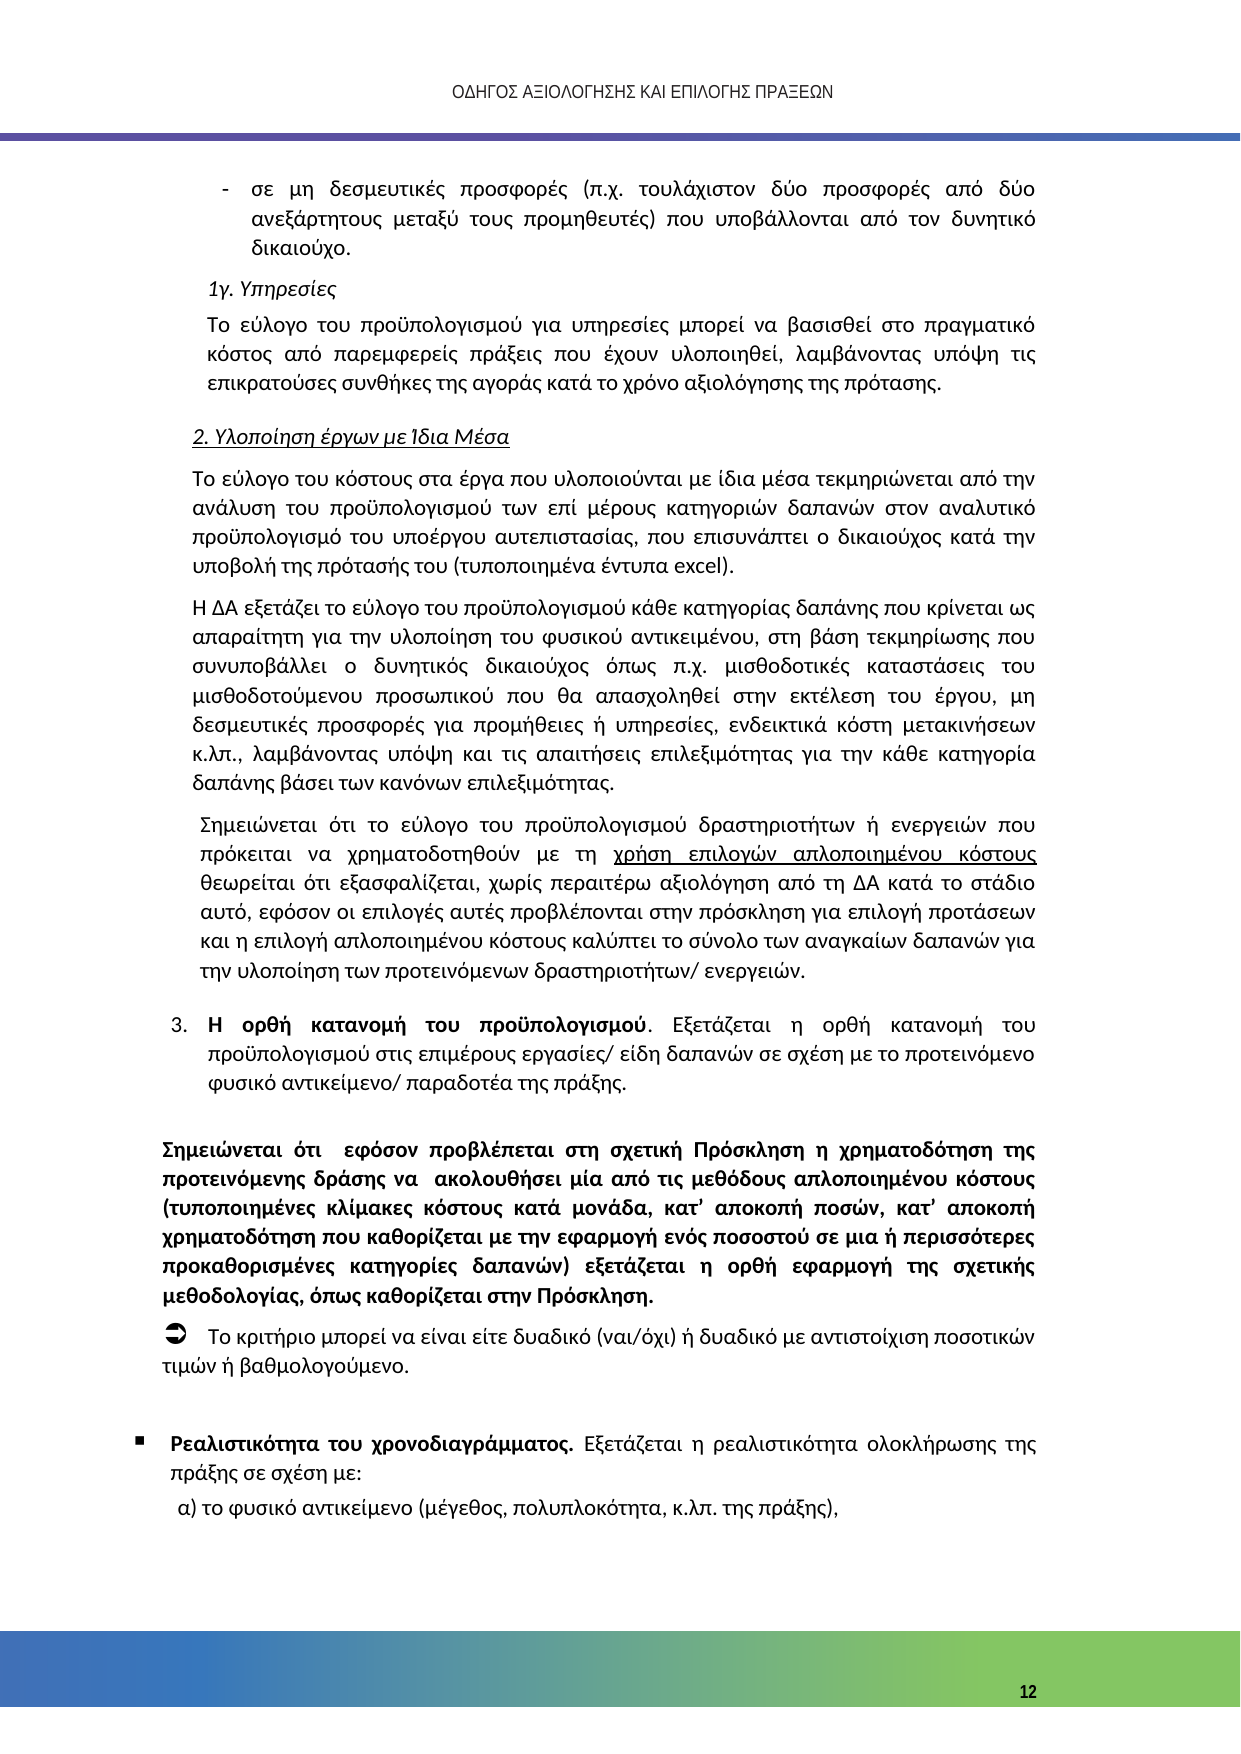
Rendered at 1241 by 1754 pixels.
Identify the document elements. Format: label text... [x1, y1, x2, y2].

text 1γ. Υπηρεσίες [207, 273, 1036, 303]
picture [0, 1631, 1241, 1707]
list Η ορθή κατανομή του προϋπολογισμού. Εξετάζεται η ορθή κατανομή του προϋπολογισμού στις επιμέρους εργασίες/ είδη δαπανών σε σχέση με το προτεινόμενο φυσικό αντικείμενο/ παραδοτέα της πράξης. [170, 1009, 1036, 1096]
text Το εύλογο του κόστους στα έργα που υλοποιούνται με ίδια μέσα τεκμηριώνεται από την ανάλυση του προϋπολογισμού των επί μέρους κατηγοριών δαπανών στον αναλυτικό προϋπολογισμό του υποέργου αυτεπιστασίας, που επισυνάπτει ο δικαιούχος κατά την υποβολή της πρότασής του (τυποποιημένα έντυπα excel). [192, 463, 1036, 580]
text Σημειώνεται ότι εφόσον προβλέπεται στη σχετική Πρόσκληση η χρηματοδότηση της προτεινόμενης δράσης να ακολουθήσει μία από τις μεθόδους απλοποιημένου κόστους (τυποποιημένες κλίμακες κόστους κατά μονάδα, κατ’ αποκοπή ποσών, κατ’ αποκοπή χρηματοδότηση που καθορίζεται με την εφαρμογή ενός ποσοστού σε μια ή περισσότερες προκαθορισμένες κατηγορίες δαπανών) εξετάζεται η ορθή εφαρμογή της σχετικής μεθοδολογίας, όπως καθορίζεται στην Πρόσκληση. [162, 1134, 1036, 1309]
picture [0, 133, 1241, 141]
text Η ΔΑ εξετάζει το εύλογο του προϋπολογισμού κάθε κατηγορίας δαπάνης που κρίνεται ως απαραίτητη για την υλοποίηση του φυσικού αντικειμένου, στη βάση τεκμηρίωσης που συνυποβάλλει ο δυνητικός δικαιούχος όπως π.χ. μισθοδοτικές καταστάσεις του μισθοδοτούμενου προσωπικού που θα απασχοληθεί στην εκτέλεση του έργου, μη δεσμευτικές προσφορές για προμήθειες ή υπηρεσίες, ενδεικτικά κόστη μετακινήσεων κ.λπ., λαμβάνοντας υπόψη και τις απαιτήσεις επιλεξιμότητας για την κάθε κατηγορία δαπάνης βάσει των κανόνων επιλεξιμότητας. [192, 592, 1036, 796]
list σε μη δεσμευτικές προσφορές (π.χ. τουλάχιστον δύο προσφορές από δύο ανεξάρτητους μεταξύ τους προμηθευτές) που υποβάλλονται από τον δυνητικό δικαιούχο. [222, 173, 1036, 261]
text Το εύλογο του προϋπολογισμού για υπηρεσίες μπορεί να βασισθεί στο πραγματικό κόστος από παρεμφερείς πράξεις που έχουν υλοποιηθεί, λαμβάνοντας υπόψη τις επικρατούσες συνθήκες της αγοράς κατά το χρόνο αξιολόγησης της πρότασης. [207, 309, 1036, 396]
list α) το φυσικό αντικείμενο (μέγεθος, πολυπλοκότητα, κ.λπ. της πράξης), [133, 1492, 1036, 1521]
text 2. Υλοποίηση έργων με Ίδια Μέσα [192, 421, 1036, 451]
list Το κριτήριο μπορεί να είναι είτε δυαδικό (ναι/όχι) ή δυαδικό με αντιστοίχιση ποσοτικών τιμών ή βαθμολογούμενο. [162, 1321, 1036, 1380]
list Ρεαλιστικότητα του χρονοδιαγράμματος. Εξετάζεται η ρεαλιστικότητα ολοκλήρωσης της πράξης σε σχέση με: [133, 1428, 1036, 1486]
list Σημειώνεται ότι το εύλογο του προϋπολογισμού δραστηριοτήτων ή ενεργειών που πρόκειται να χρηματοδοτηθούν με τη χρήση επιλογών απλοποιημένου κόστους θεωρείται ότι εξασφαλίζεται, χωρίς περαιτέρω αξιολόγηση από τη ΔΑ κατά το στάδιο αυτό, εφόσον οι επιλογές αυτές προβλέπονται στην πρόσκληση για επιλογή προτάσεων και η επιλογή απλοποιημένου κόστους καλύπτει το σύνολο των αναγκαίων δαπανών για την υλοποίηση των προτεινόμενων δραστηριοτήτων/ ενεργειών. [200, 809, 1036, 984]
